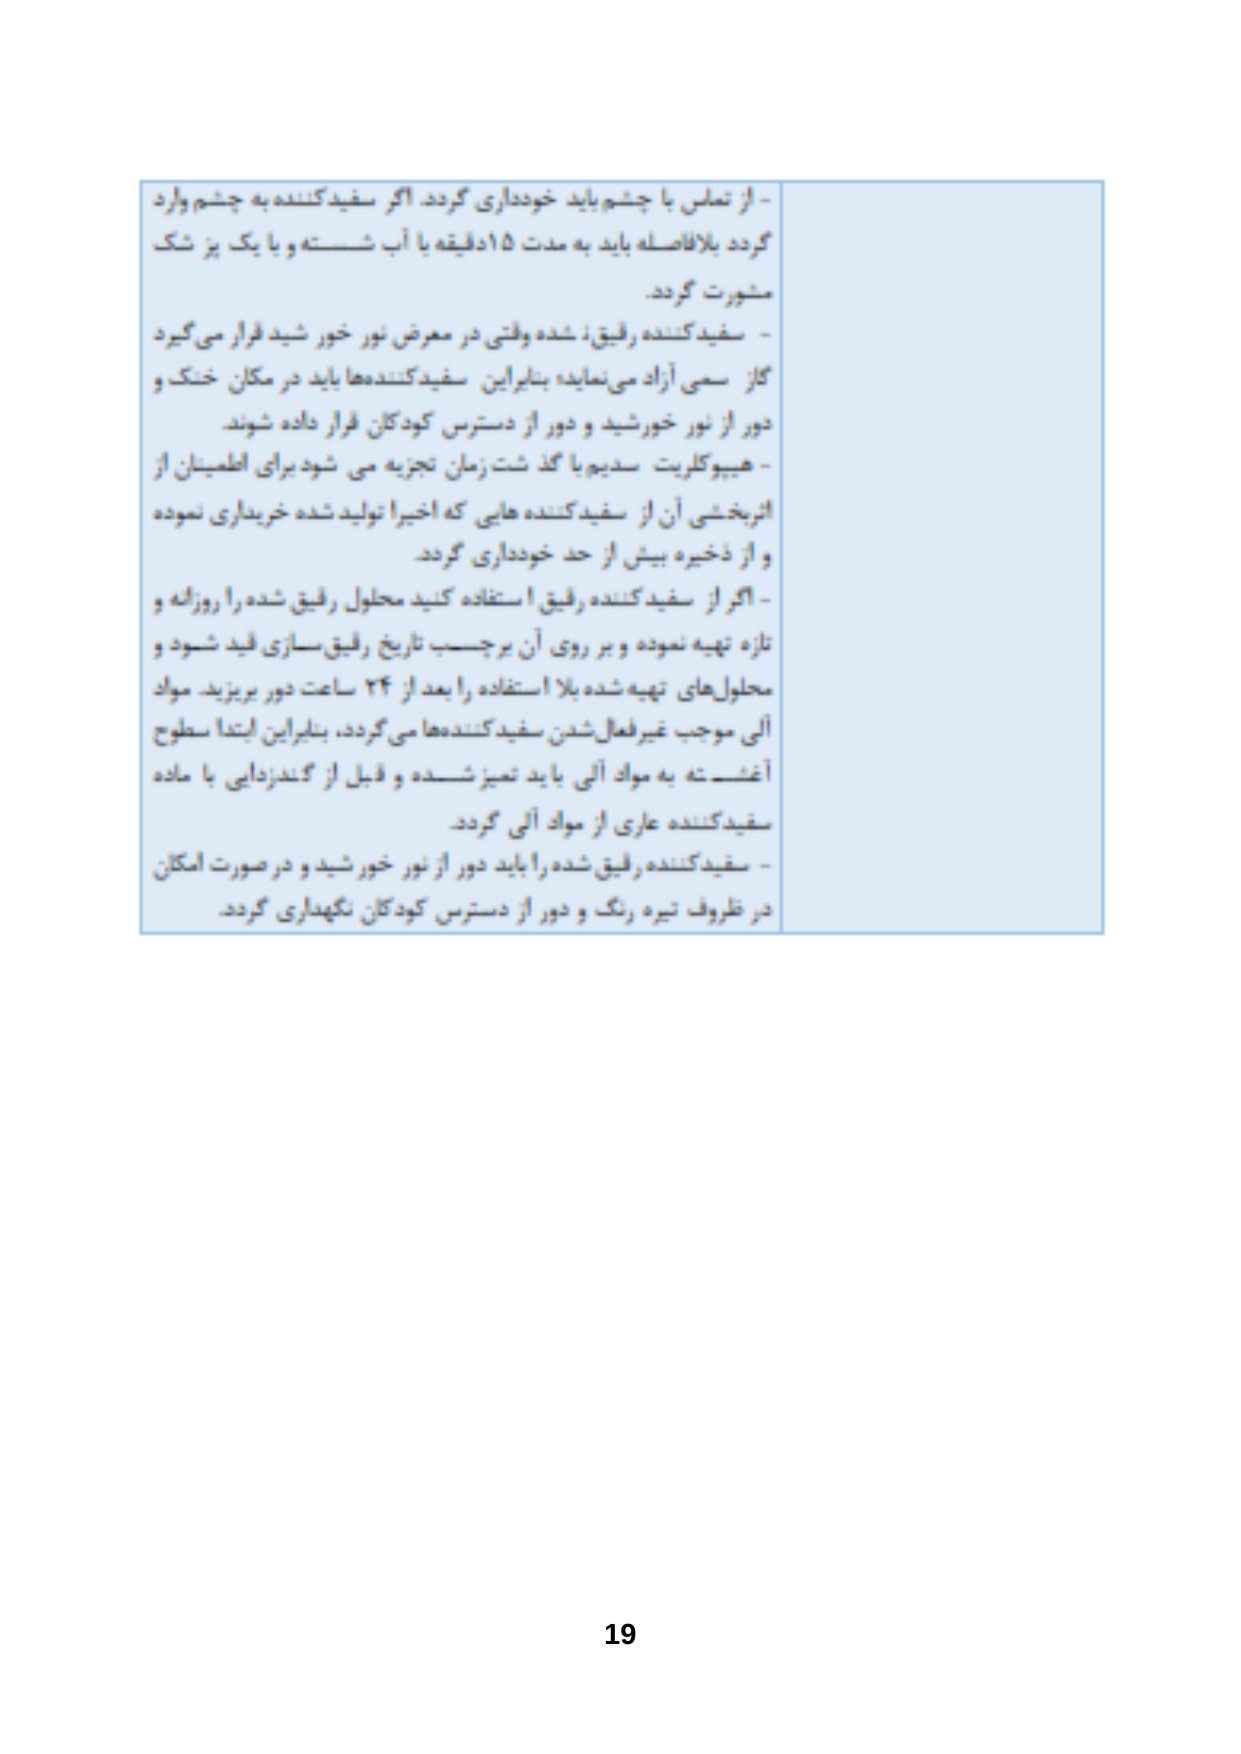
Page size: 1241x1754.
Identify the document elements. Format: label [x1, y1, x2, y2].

picture [115, 150, 1128, 968]
